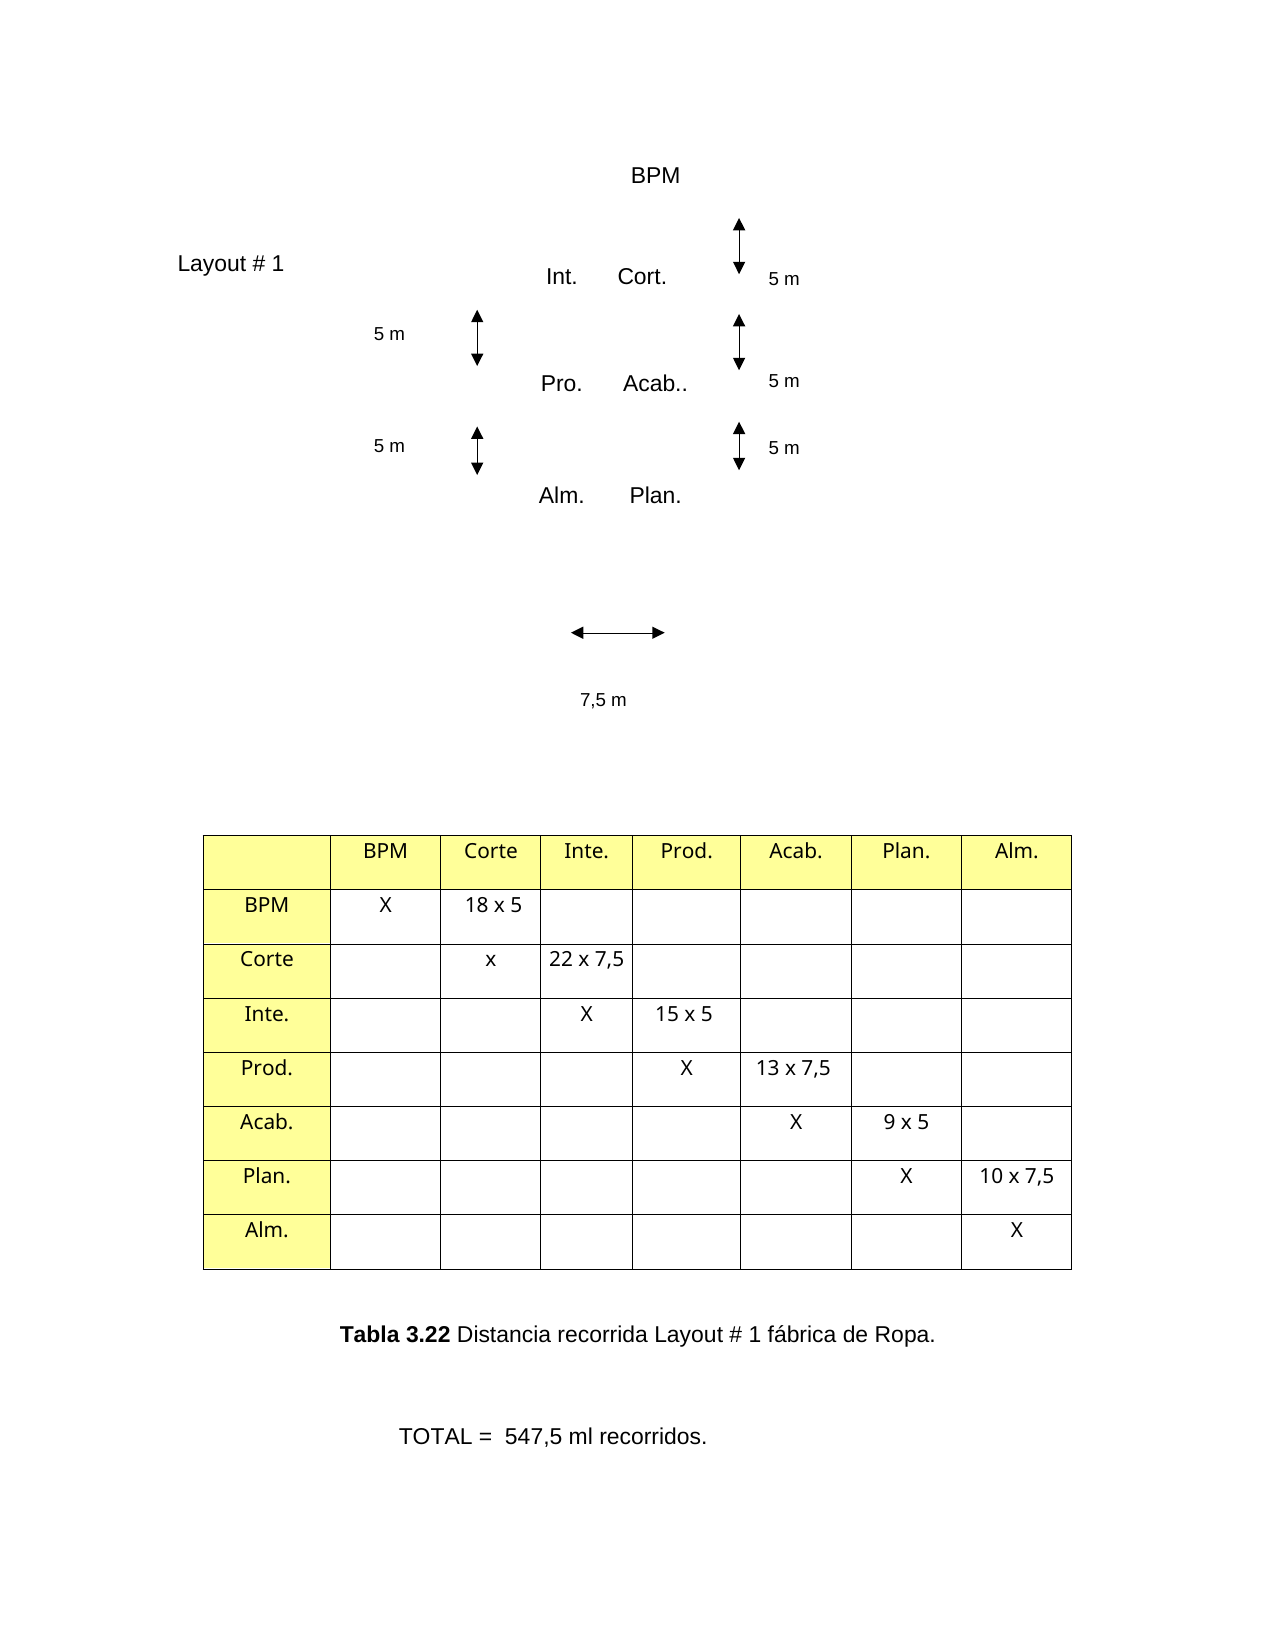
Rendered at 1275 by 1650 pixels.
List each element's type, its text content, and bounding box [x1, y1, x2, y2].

table_cell [331, 1107, 440, 1160]
table_header Acab. [741, 836, 851, 889]
table_cell [962, 1053, 1071, 1106]
table_cell [541, 890, 632, 943]
table_cell [331, 945, 440, 998]
table_cell [541, 1215, 632, 1268]
table_cell [331, 1053, 440, 1106]
table_cell Corte [204, 945, 330, 998]
table_cell 22 x 7,5 [541, 945, 632, 998]
table_cell [962, 945, 1071, 998]
table_cell 10 x 7,5 [962, 1161, 1071, 1214]
table_cell [633, 890, 740, 943]
table_cell [741, 1161, 851, 1214]
table_cell [441, 1053, 540, 1106]
table_header Prod. [633, 836, 740, 889]
table_cell X [633, 1053, 740, 1106]
table_cell X [331, 890, 440, 943]
table_cell Alm. [204, 1215, 330, 1268]
table_cell [441, 1107, 540, 1160]
table_cell [633, 1215, 740, 1268]
table_cell [852, 945, 961, 998]
table_cell [741, 890, 851, 943]
table_cell [633, 1107, 740, 1160]
table_cell BPM [204, 890, 330, 943]
text Layout # 1 [177, 250, 1098, 276]
table_header Plan. [852, 836, 961, 889]
table_cell [331, 1215, 440, 1268]
table_cell [852, 1215, 961, 1268]
table_cell 9 x 5 [852, 1107, 961, 1160]
table_cell [633, 1161, 740, 1214]
table_cell Prod. [204, 1053, 330, 1106]
table_cell [962, 890, 1071, 943]
table_cell [541, 1053, 632, 1106]
table_cell [541, 1107, 632, 1160]
table_header Corte [441, 836, 540, 889]
table_header Alm. [962, 836, 1071, 889]
table_cell 18 x 5 [441, 890, 540, 943]
table_cell 15 x 5 [633, 999, 740, 1052]
table_cell [331, 1161, 440, 1214]
table_cell x [441, 945, 540, 998]
table_cell X [541, 999, 632, 1052]
table_cell [441, 1161, 540, 1214]
text TOTAL = 547,5 ml recorridos. [177, 1423, 1098, 1449]
table_header BPM [331, 836, 440, 889]
table_cell [741, 1215, 851, 1268]
table_cell [741, 999, 851, 1052]
table_cell Inte. [204, 999, 330, 1052]
table_cell [441, 1215, 540, 1268]
table_cell [852, 890, 961, 943]
table_header Inte. [541, 836, 632, 889]
table_cell [541, 1161, 632, 1214]
table_cell [741, 945, 851, 998]
table_cell Acab. [204, 1107, 330, 1160]
table_cell Plan. [204, 1161, 330, 1214]
table_cell [852, 999, 961, 1052]
table_cell X [962, 1215, 1071, 1268]
table_cell [962, 999, 1071, 1052]
table_cell X [852, 1161, 961, 1214]
table_cell [962, 1107, 1071, 1160]
table_cell X [741, 1107, 851, 1160]
table_cell [852, 1053, 961, 1106]
table_header [204, 836, 330, 889]
table_cell 13 x 7,5 [741, 1053, 851, 1106]
text Tabla 3.22 Distancia recorrida Layout # 1 fábrica de Ropa. [177, 1321, 1098, 1347]
table_cell [633, 945, 740, 998]
table_cell [441, 999, 540, 1052]
table_cell [331, 999, 440, 1052]
